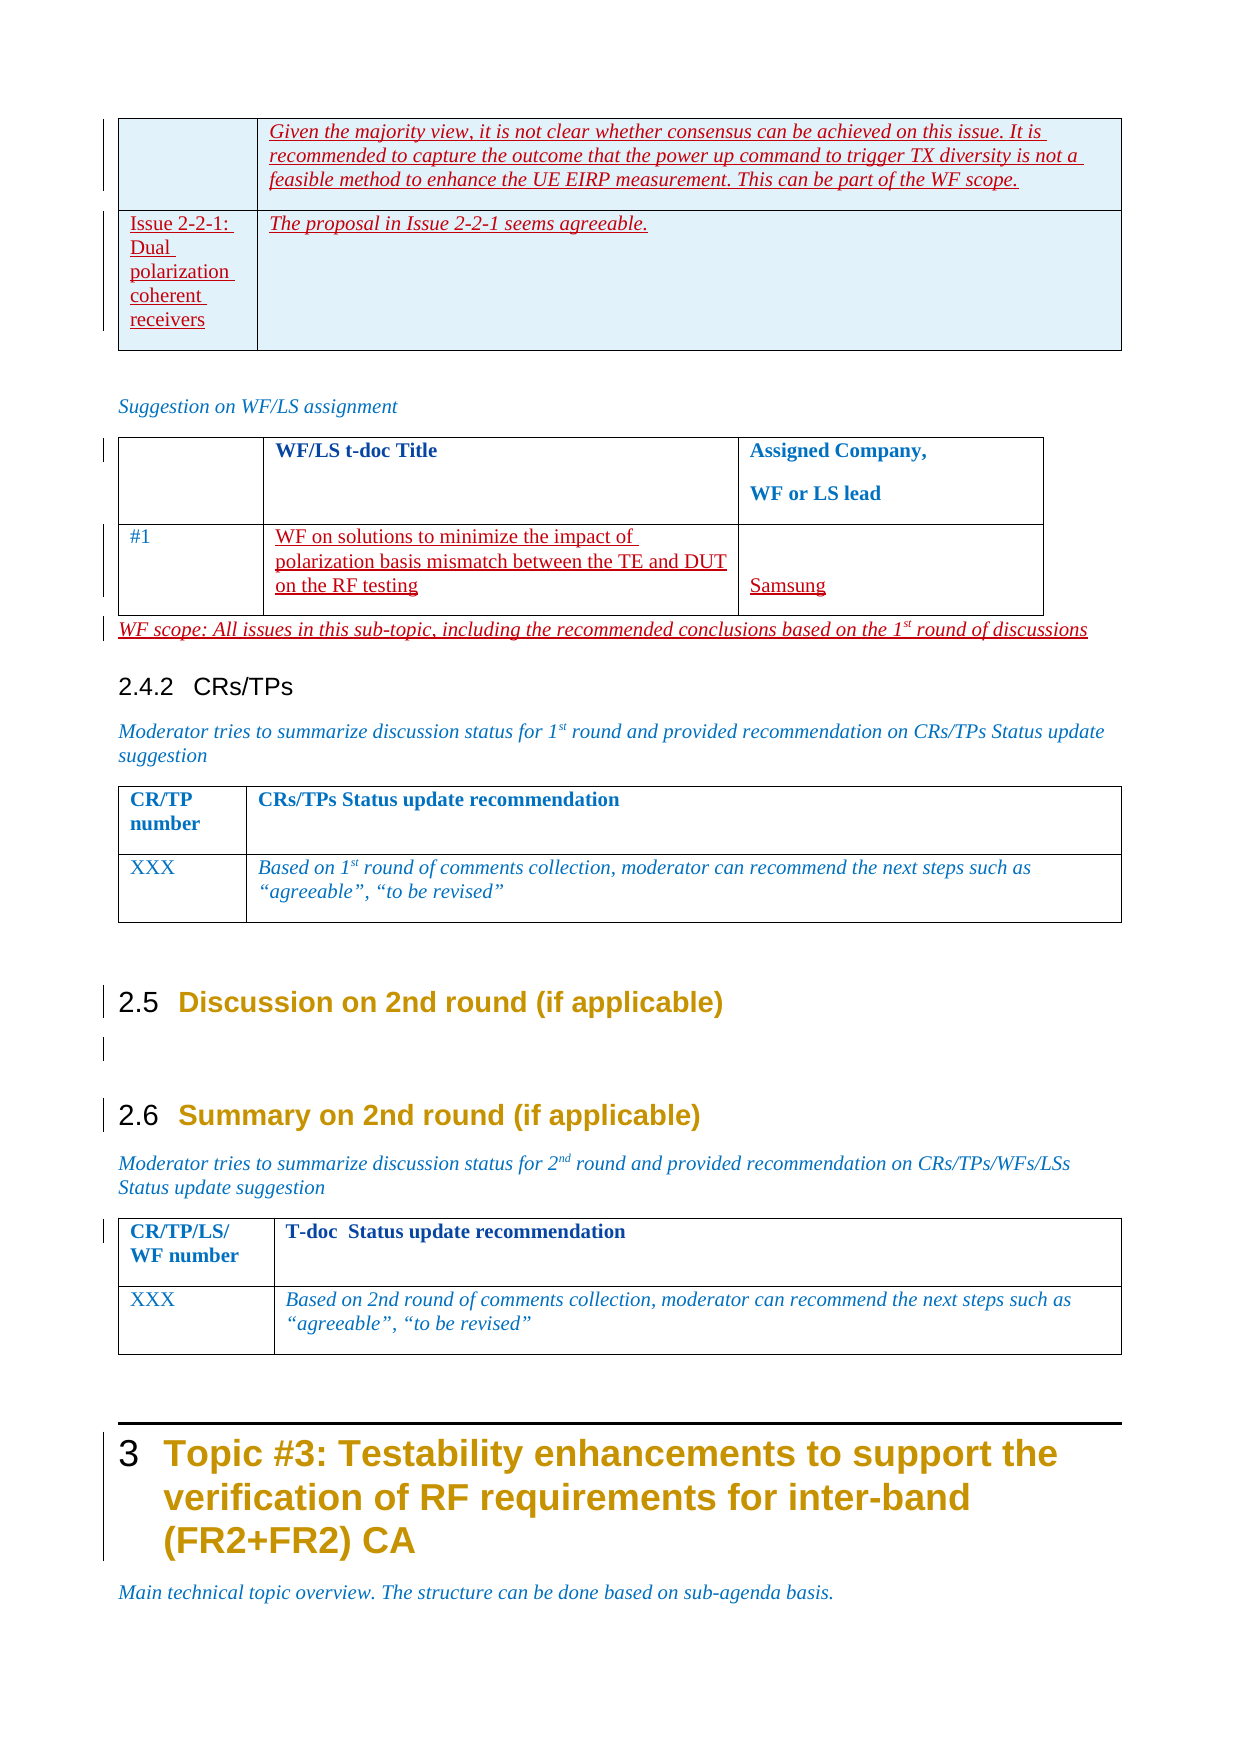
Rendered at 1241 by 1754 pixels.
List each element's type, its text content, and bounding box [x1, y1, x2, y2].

text Moderator tries to summarize discussion status for 2nd round and provided recommendation on CRs/TPs/WFs/LSs Status update suggestion [118, 1151, 1122, 1199]
subtitle Topic #3: Testability enhancements to support the verification of RF requirements for inter-band (FR2+FR2) CA [118, 1425, 1122, 1561]
table_cell Based on 1st round of comments collection, moderator can recommend the next steps such as “agreeable”, “to be revised” [247, 855, 1121, 922]
table_header Assigned Company, WF or LS lead [739, 438, 1043, 523]
text Suggestion on WF/LS assignment [118, 394, 1122, 418]
table_cell [264, 525, 738, 615]
text Main technical topic overview. The structure can be done based on sub-agenda basis. [118, 1580, 1122, 1604]
table_cell XXX [119, 1287, 274, 1353]
subtitle CRs/TPs [118, 672, 1122, 701]
table_header CR/TP number [119, 787, 246, 854]
table_header CRs/TPs Status update recommendation [247, 787, 1121, 854]
subtitle Discussion on 2nd round (if applicable) [118, 984, 1122, 1018]
table_cell Based on 2nd round of comments collection, moderator can recommend the next steps such as “agreeable”, “to be revised” [275, 1287, 1121, 1353]
table_header WF/LS t-doc Title [264, 438, 738, 523]
subtitle Summary on 2nd round (if applicable) [118, 1098, 1122, 1132]
table_cell #1 [119, 525, 263, 615]
table_cell XXX [119, 855, 246, 922]
table_header [119, 438, 263, 523]
table_header CR/TP/LS/WF number [119, 1219, 274, 1286]
table_cell [739, 525, 1043, 615]
text Moderator tries to summarize discussion status for 1st round and provided recommendation on CRs/TPs Status update suggestion [118, 719, 1122, 767]
table_header T-doc Status update recommendation [275, 1219, 1121, 1286]
